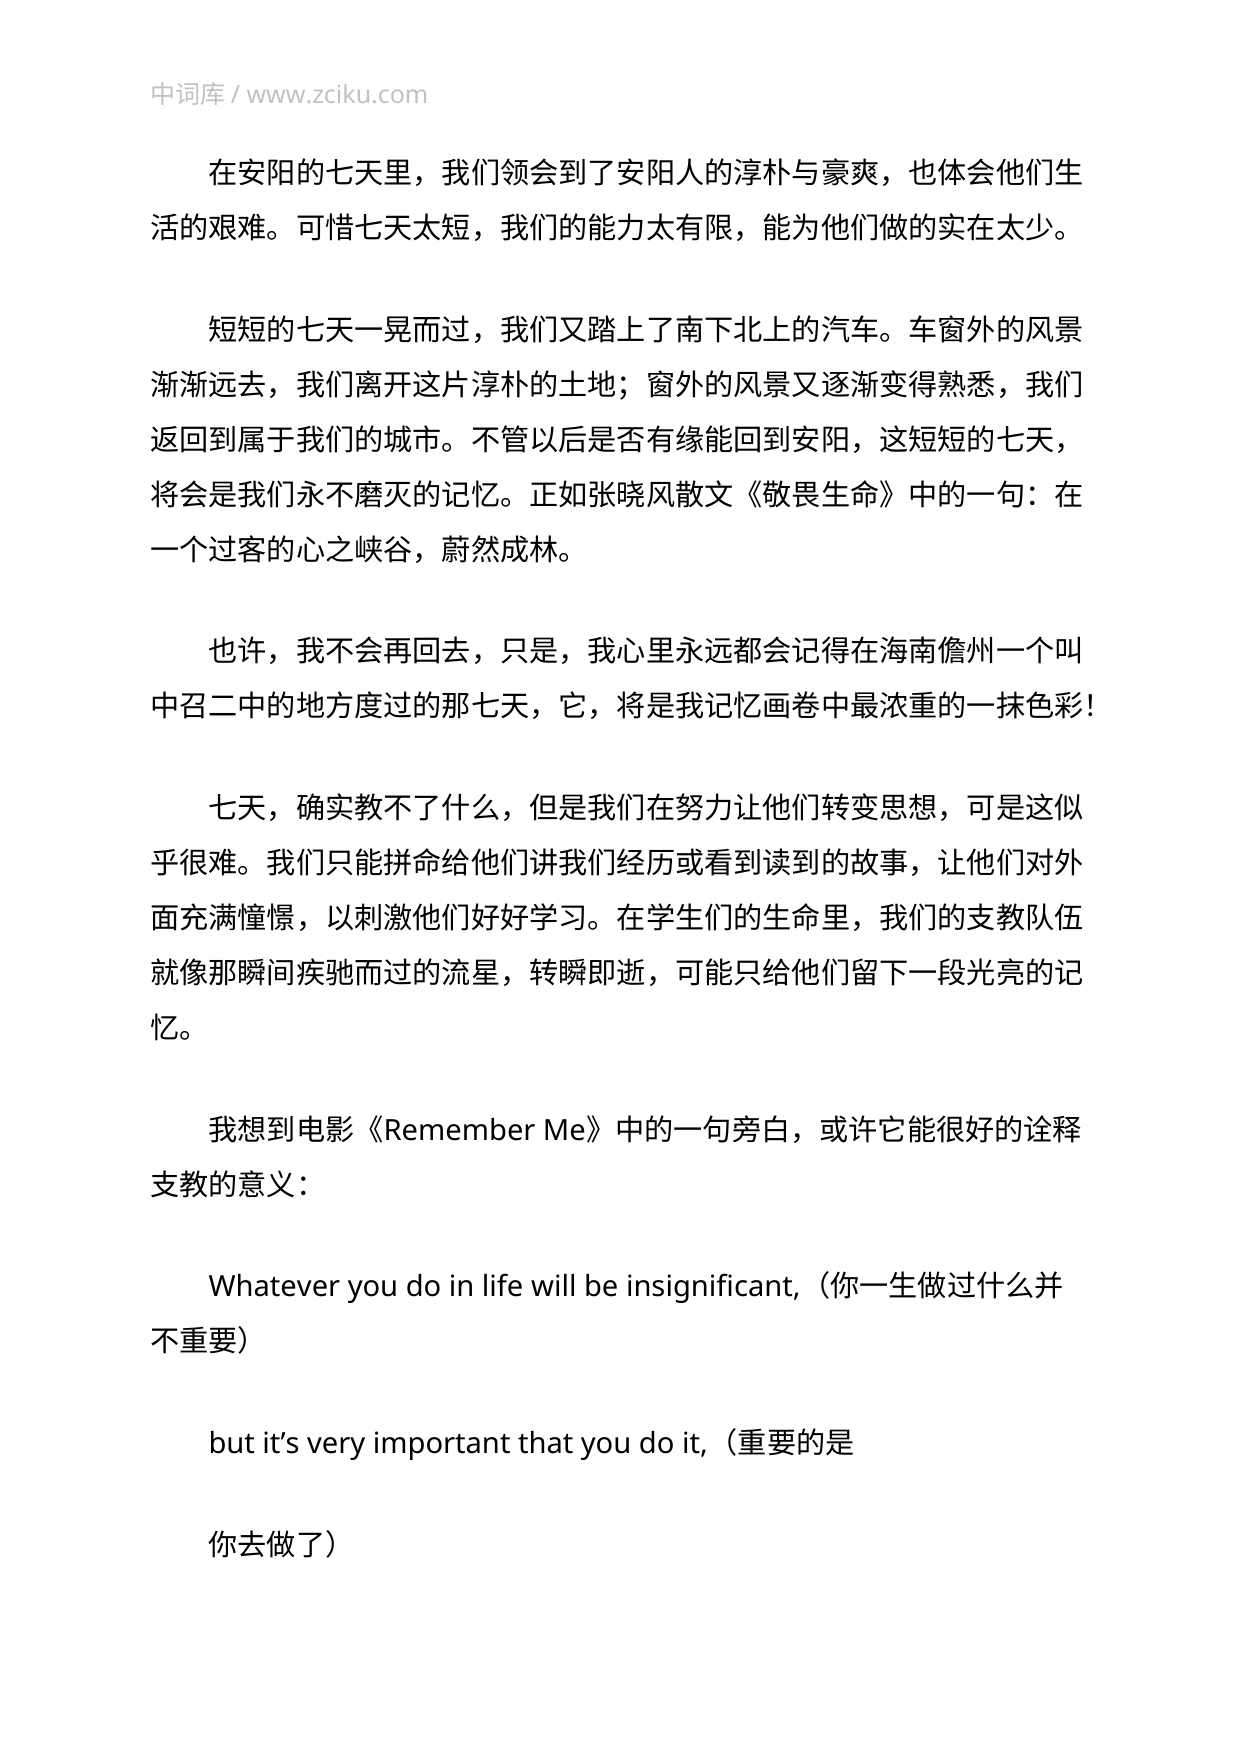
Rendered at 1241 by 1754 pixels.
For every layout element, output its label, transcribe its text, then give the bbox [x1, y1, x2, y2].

text 也许，我不会再回去，只是，我心里永远都会记得在海南儋州一个叫中召二中的地方度过的那七天，它，将是我记忆画卷中最浓重的一抹色彩！ [150, 628, 1090, 725]
text 我想到电影《Remember Me》中的一句旁白，或许它能很好的诠释支教的意义： [150, 1106, 1090, 1203]
text but it’s very important that you do it,（重要的是 [150, 1419, 1090, 1462]
text 短短的七天一晃而过，我们又踏上了南下北上的汽车。车窗外的风景渐渐远去，我们离开这片淳朴的土地；窗外的风景又逐渐变得熟悉，我们返回到属于我们的城市。不管以后是否有缘能回到安阳，这短短的七天，将会是我们永不磨灭的记忆。正如张晓风散文《敬畏生命》中的一句：在一个过客的心之峡谷，蔚然成林。 [150, 307, 1090, 568]
text Whatever you do in life will be insignificant,（你一生做过什么并不重要） [150, 1263, 1090, 1360]
text 七天，确实教不了什么，但是我们在努力让他们转变思想，可是这似乎很难。我们只能拼命给他们讲我们经历或看到读到的故事，让他们对外面充满憧憬，以刺激他们好好学习。在学生们的生命里，我们的支教队伍就像那瞬间疾驰而过的流星，转瞬即逝，可能只给他们留下一段光亮的记忆。 [150, 785, 1090, 1047]
text 你去做了） [150, 1522, 1090, 1564]
text 在安阳的七天里，我们领会到了安阳人的淳朴与豪爽，也体会他们生活的艰难。可惜七天太短，我们的能力太有限，能为他们做的实在太少。 [150, 150, 1090, 247]
